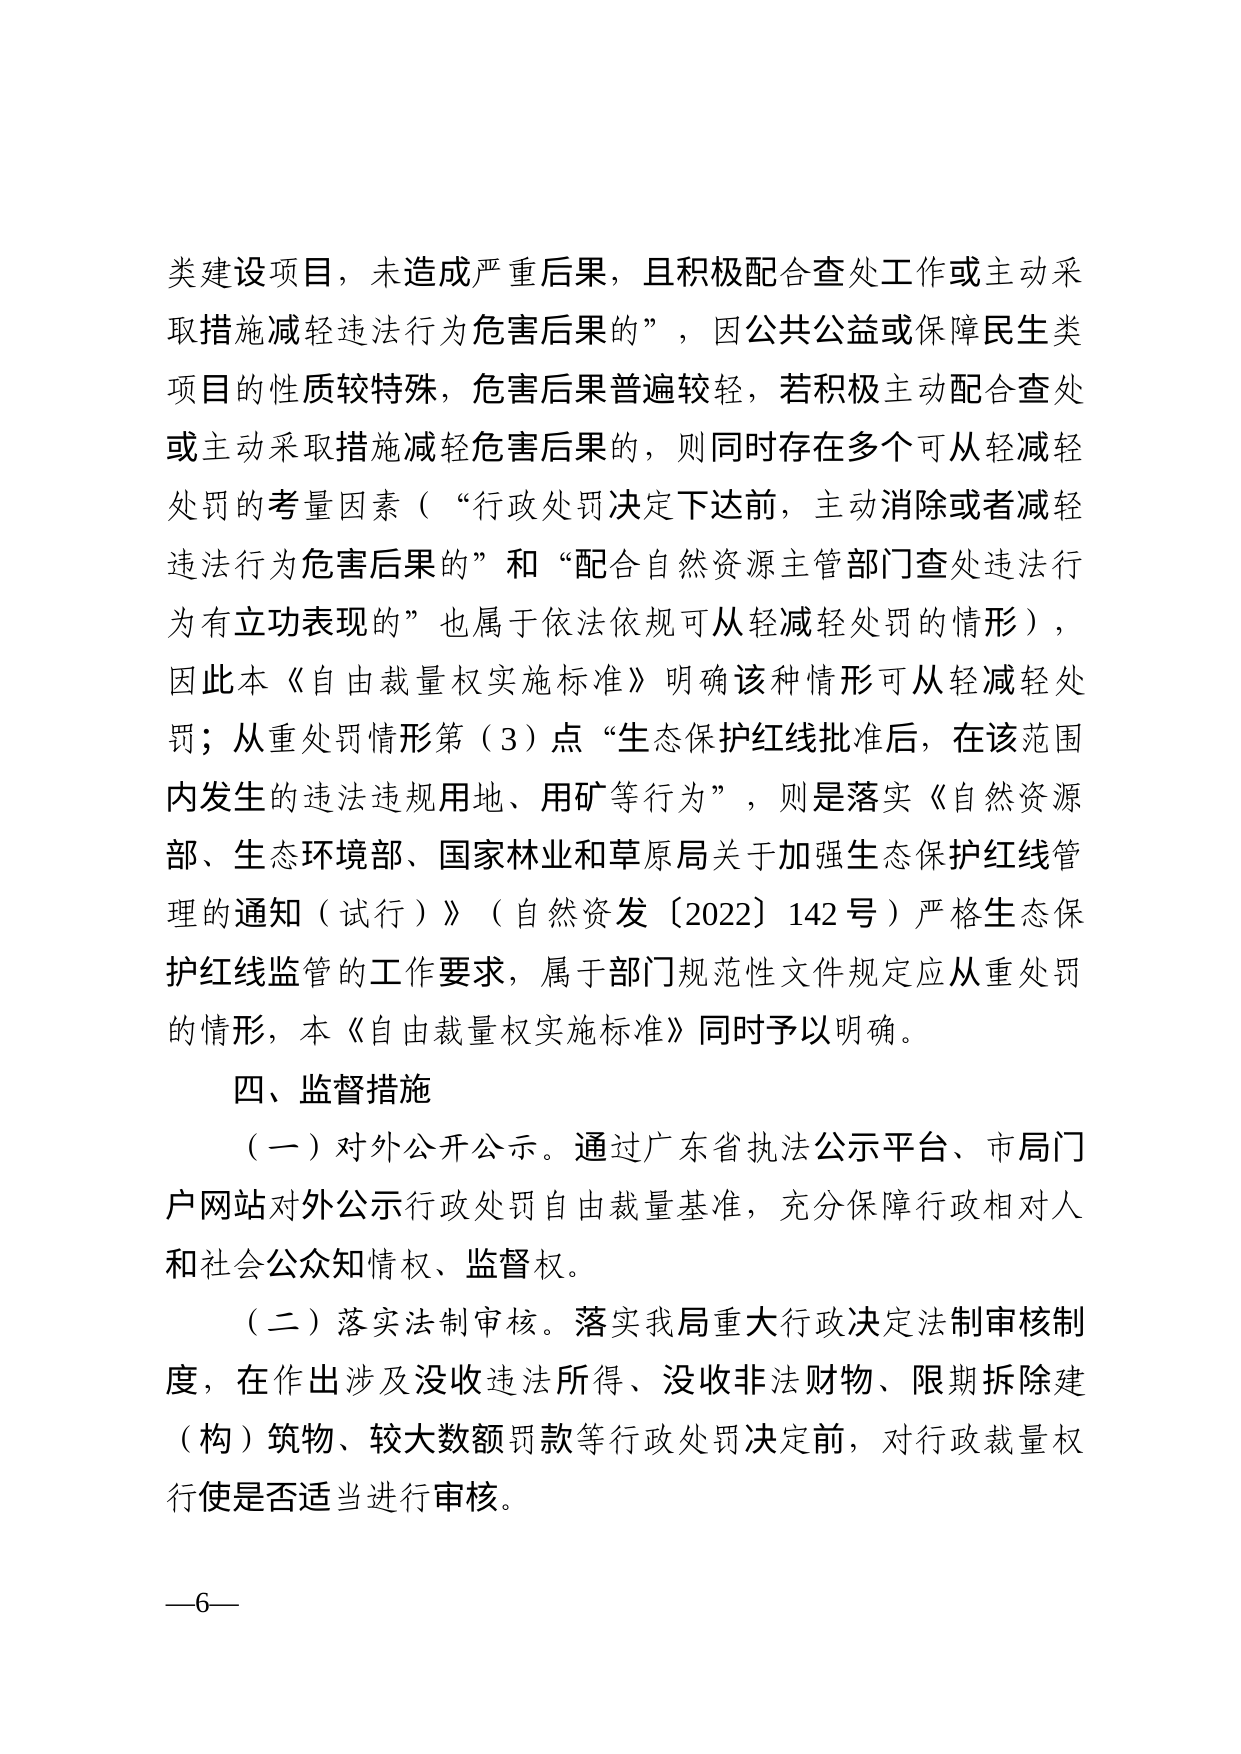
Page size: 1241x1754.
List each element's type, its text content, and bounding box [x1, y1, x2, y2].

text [165, 241, 1087, 1058]
text 四、监督措施 [165, 1058, 1087, 1116]
text （二）落实法制审核。落实我局重大行政决定法制审核制度，在作出涉及没收违法所得、没收非法财物、限期拆除建（构）筑物、较大数额罚款等行政处罚决定前，对行政裁量权行使是否适当进行审核。 [165, 1291, 1087, 1524]
text （一）对外公开公示。通过广东省执法公示平台、市局门户网站对外公示行政处罚自由裁量基准，充分保障行政相对人和社会公众知情权、监督权。 [165, 1116, 1087, 1291]
